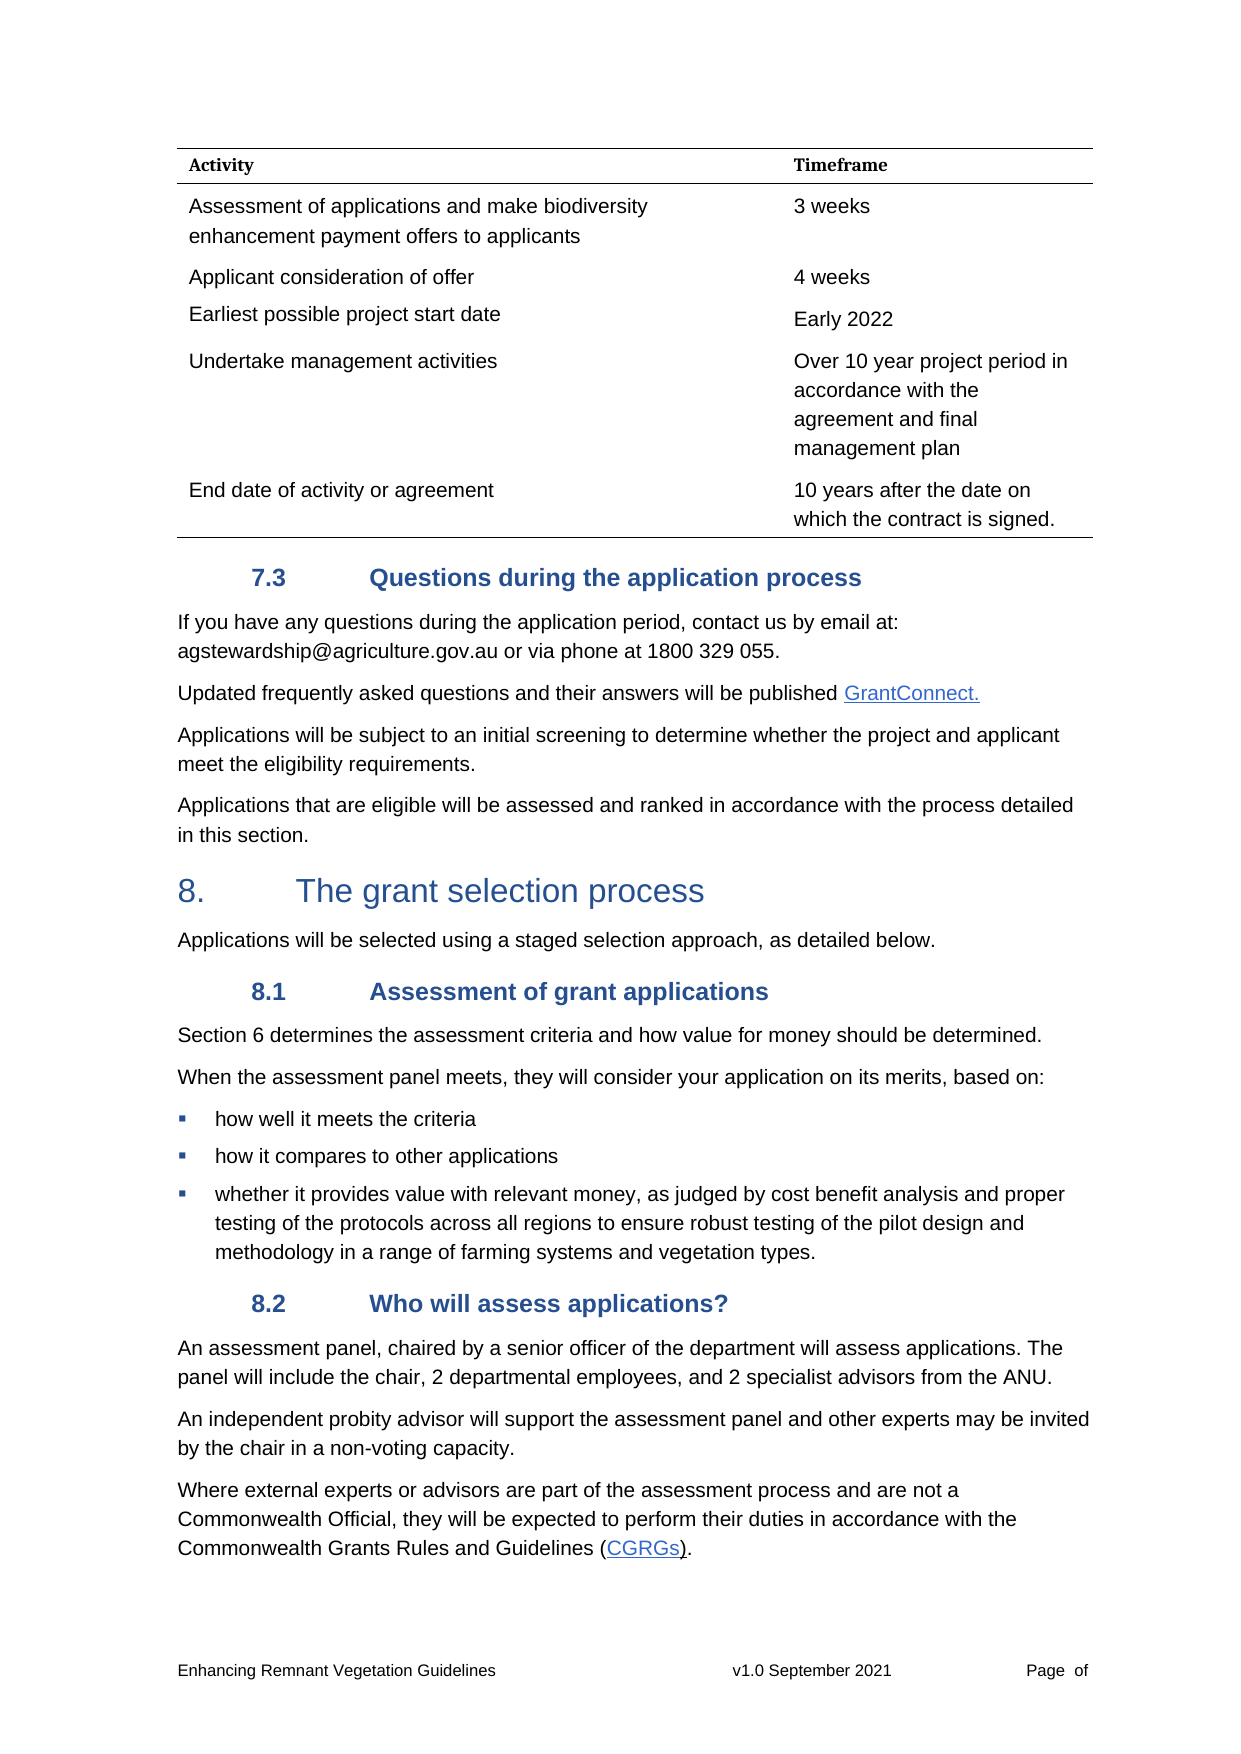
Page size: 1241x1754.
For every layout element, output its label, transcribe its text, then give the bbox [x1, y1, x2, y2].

subtitle The grant selection process [177, 871, 1092, 910]
text Applications will be selected using a staged selection approach, as detailed below. [177, 922, 1092, 951]
table_cell 10 years after the date on which the contract is signed. [783, 466, 1092, 537]
table_cell Assessment of applications and make biodiversity enhancement payment offers to applicants [177, 184, 782, 254]
text An assessment panel, chaired by a senior officer of the department will assess applications. The panel will include the chair, 2 departmental employees, and 2 specialist advisors from the ANU. [177, 1331, 1092, 1389]
table_header Timeframe [783, 149, 1092, 183]
text Applications that are eligible will be assessed and ranked in accordance with the process detailed in this section. [177, 788, 1092, 846]
list how it compares to other applications [177, 1139, 1092, 1168]
table_cell Earliest possible project start date [177, 295, 782, 337]
table_cell Applicant consideration of offer [177, 254, 782, 295]
subtitle Assessment of grant applications [251, 976, 1092, 1006]
text An independent probity advisor will support the assessment panel and other experts may be invited by the chair in a non-voting capacity. [177, 1401, 1092, 1460]
table_cell 3 weeks [783, 184, 1092, 254]
table_header Activity [177, 149, 782, 183]
table_cell 4 weeks [783, 254, 1092, 295]
subtitle Who will assess applications? [251, 1289, 1092, 1318]
text If you have any questions during the application period, contact us by email at: agstewardship@agriculture.gov.au or via phone at 1800 329 055. [177, 605, 1092, 663]
text Updated frequently asked questions and their answers will be published GrantConnect. [177, 676, 1092, 705]
table_cell Undertake management activities [177, 337, 782, 466]
table_cell End date of activity or agreement [177, 466, 782, 537]
text Section 6 determines the assessment criteria and how value for money should be determined. [177, 1018, 1092, 1047]
list whether it provides value with relevant money, as judged by cost benefit analysis and proper testing of the protocols across all regions to ensure robust testing of the pilot design and methodology in a range of farming systems and vegetation types. [177, 1176, 1092, 1264]
text Where external experts or advisors are part of the assessment process and are not a Commonwealth Official, they will be expected to perform their duties in accordance with the Commonwealth Grants Rules and Guidelines (CGRGs). [177, 1472, 1092, 1560]
text When the assessment panel meets, they will consider your application on its merits, based on: [177, 1060, 1092, 1089]
list how well it meets the criteria [177, 1101, 1092, 1131]
text Applications will be subject to an initial screening to determine whether the project and applicant meet the eligibility requirements. [177, 717, 1092, 776]
table_cell Early 2022 [783, 295, 1092, 337]
subtitle Questions during the application process [251, 563, 1092, 592]
table_cell Over 10 year project period in accordance with the agreement and final management plan [783, 337, 1092, 466]
